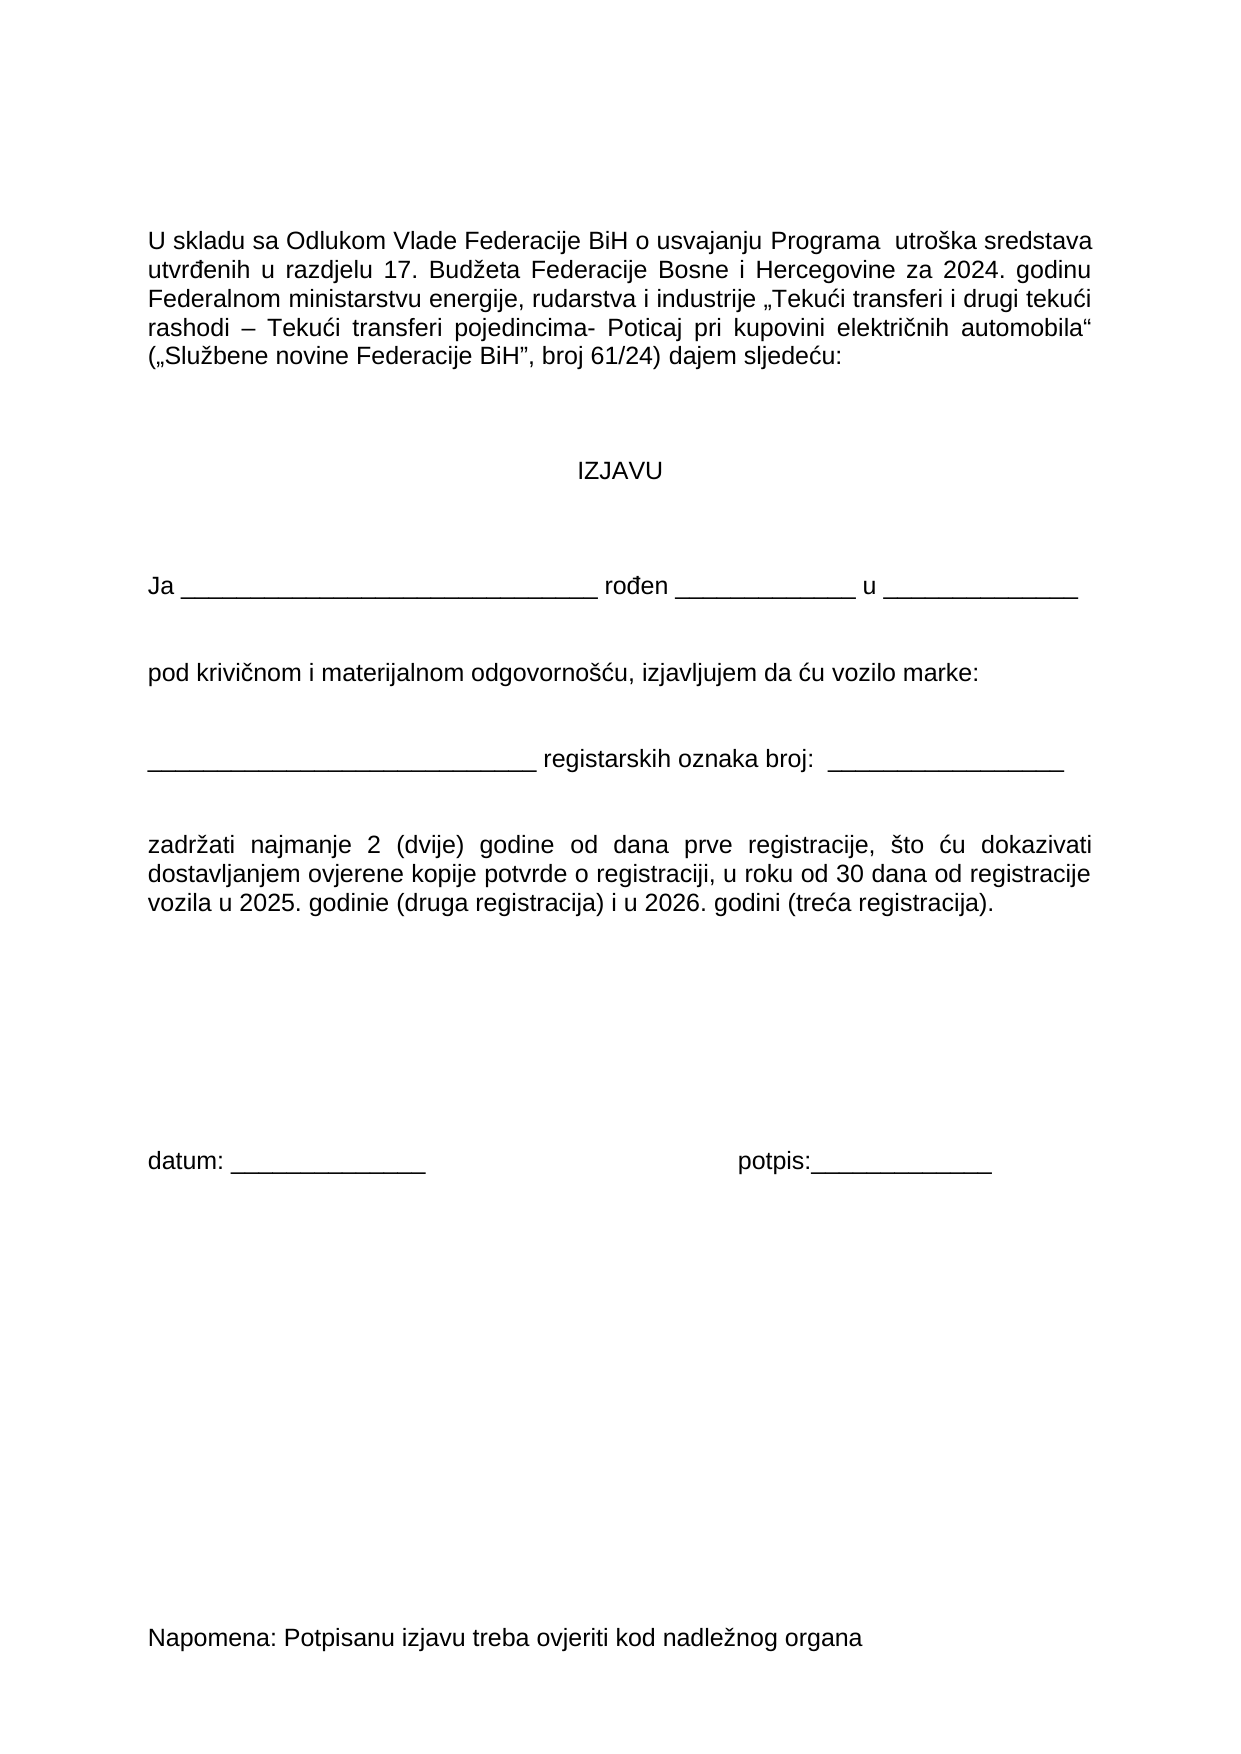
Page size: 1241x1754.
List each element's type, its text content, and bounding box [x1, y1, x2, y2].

text zadržati najmanje 2 (dvije) godine od dana prve registracije, što ću dokazivati dostavljanjem ovjerene kopije potvrde o registraciji, u roku od 30 dana od registracije vozila u 2025. godinie (druga registracija) i u 2026. godini (treća registracija). [148, 830, 1093, 916]
text ____________________________ registarskih oznaka broj: _________________ [148, 744, 1093, 773]
text datum: ______________ potpis:_____________ [148, 1146, 1093, 1175]
text IZJAVU [148, 456, 1093, 485]
text U skladu sa Odlukom Vlade Federacije BiH o usvajanju Programa utroška sredstava utvrđenih u razdjelu 17. Budžeta Federacije Bosne i Hercegovine za 2024. godinu Federalnom ministarstvu energije, rudarstva i industrije „Tekući transferi i drugi tekući rashodi – Tekući transferi pojedincima- Poticaj pri kupovini električnih automobila“ („Službene novine Federacije BiH”, broj 61/24) dajem sljedeću: [148, 226, 1093, 370]
text Ja ______________________________ rođen _____________ u ______________ [148, 571, 1093, 600]
text pod krivičnom i materijalnom odgovornošću, izjavljujem da ću vozilo marke: [148, 658, 1093, 686]
